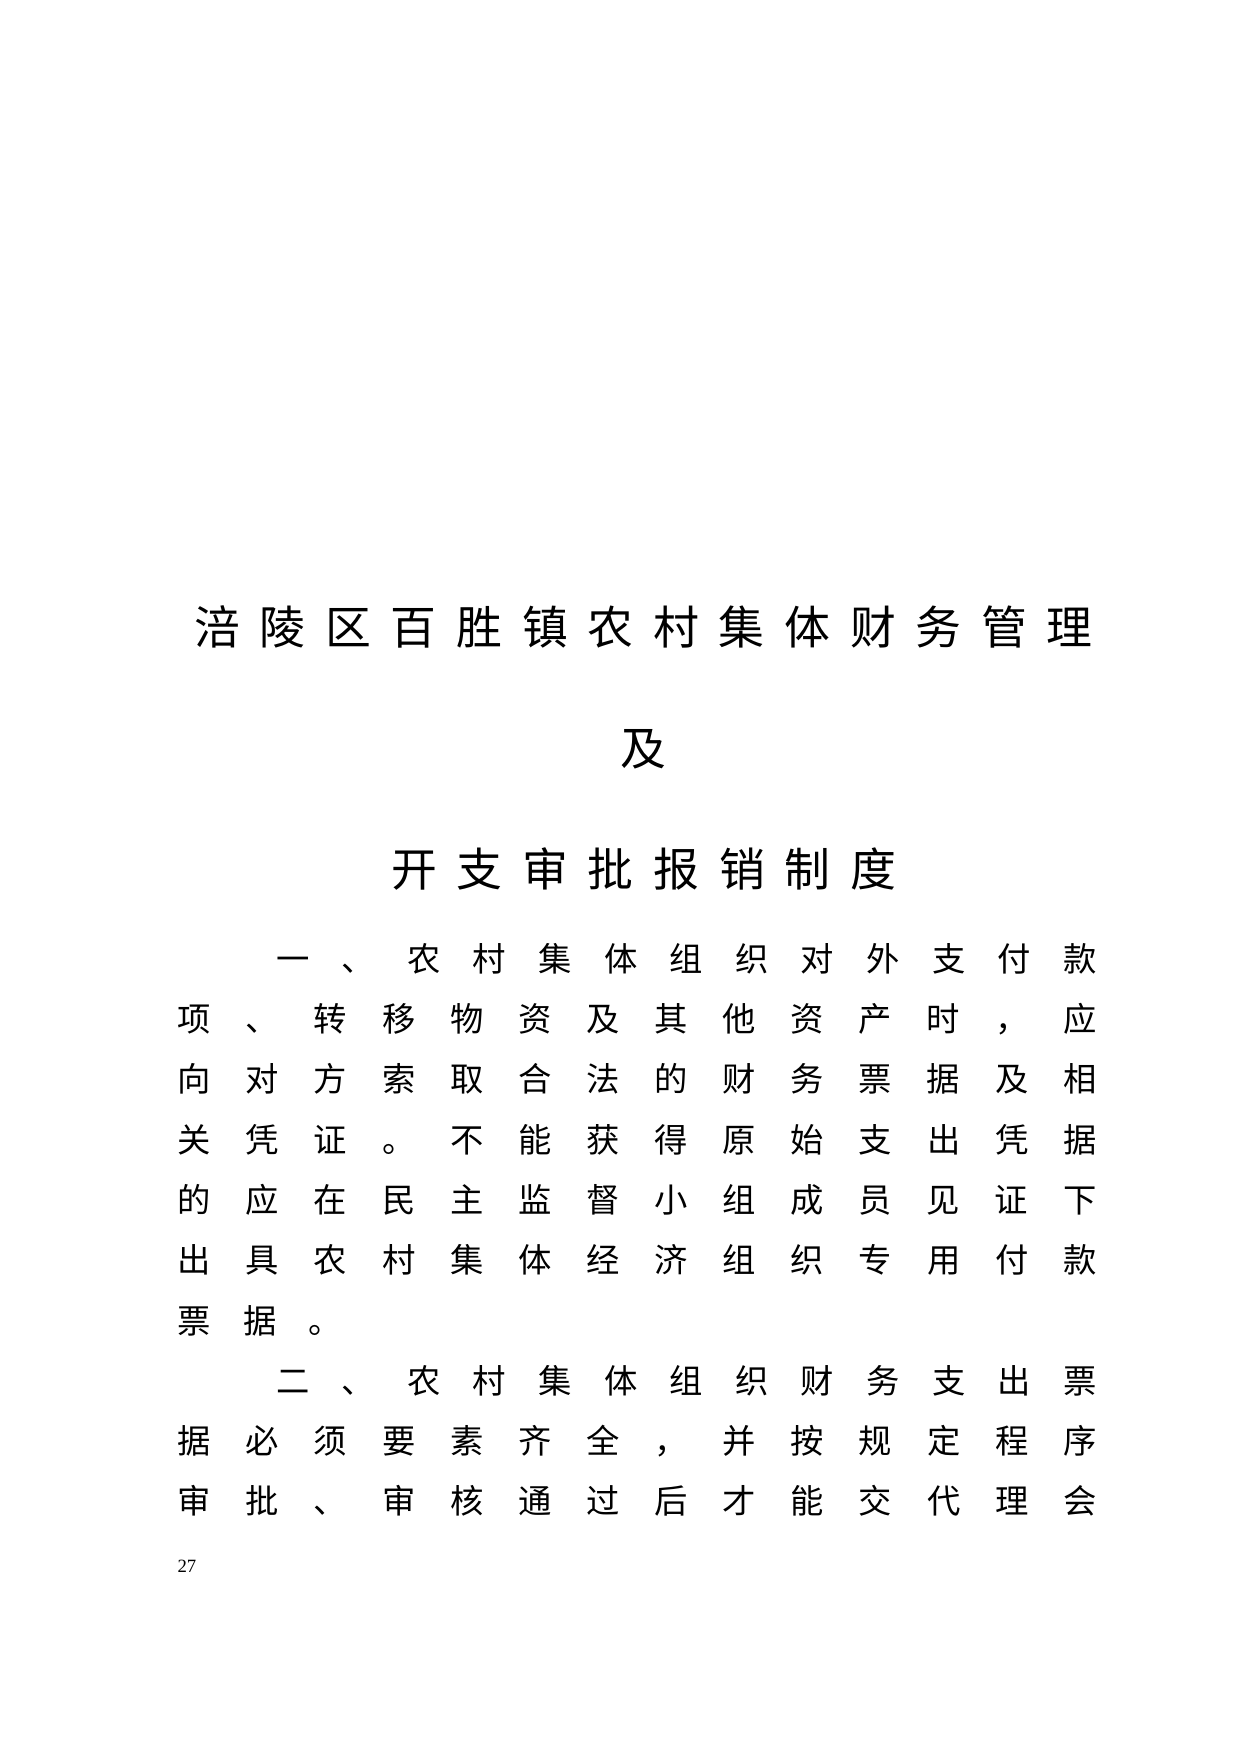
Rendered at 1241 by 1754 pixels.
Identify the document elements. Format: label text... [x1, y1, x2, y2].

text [177, 1349, 1129, 1529]
text 开支审批报销制度 [177, 806, 1129, 926]
text 涪陵区百胜镇农村集体财务管理及 [177, 564, 1129, 806]
text 一、农村集体组织对外支付款项、转移物资及其他资产时，应向对方索取合法的财务票据及相关凭证。不能获得原始支出凭据的应在民主监督小组成员见证下出具农村集体经济组织专用付款票据。 [177, 926, 1129, 1349]
